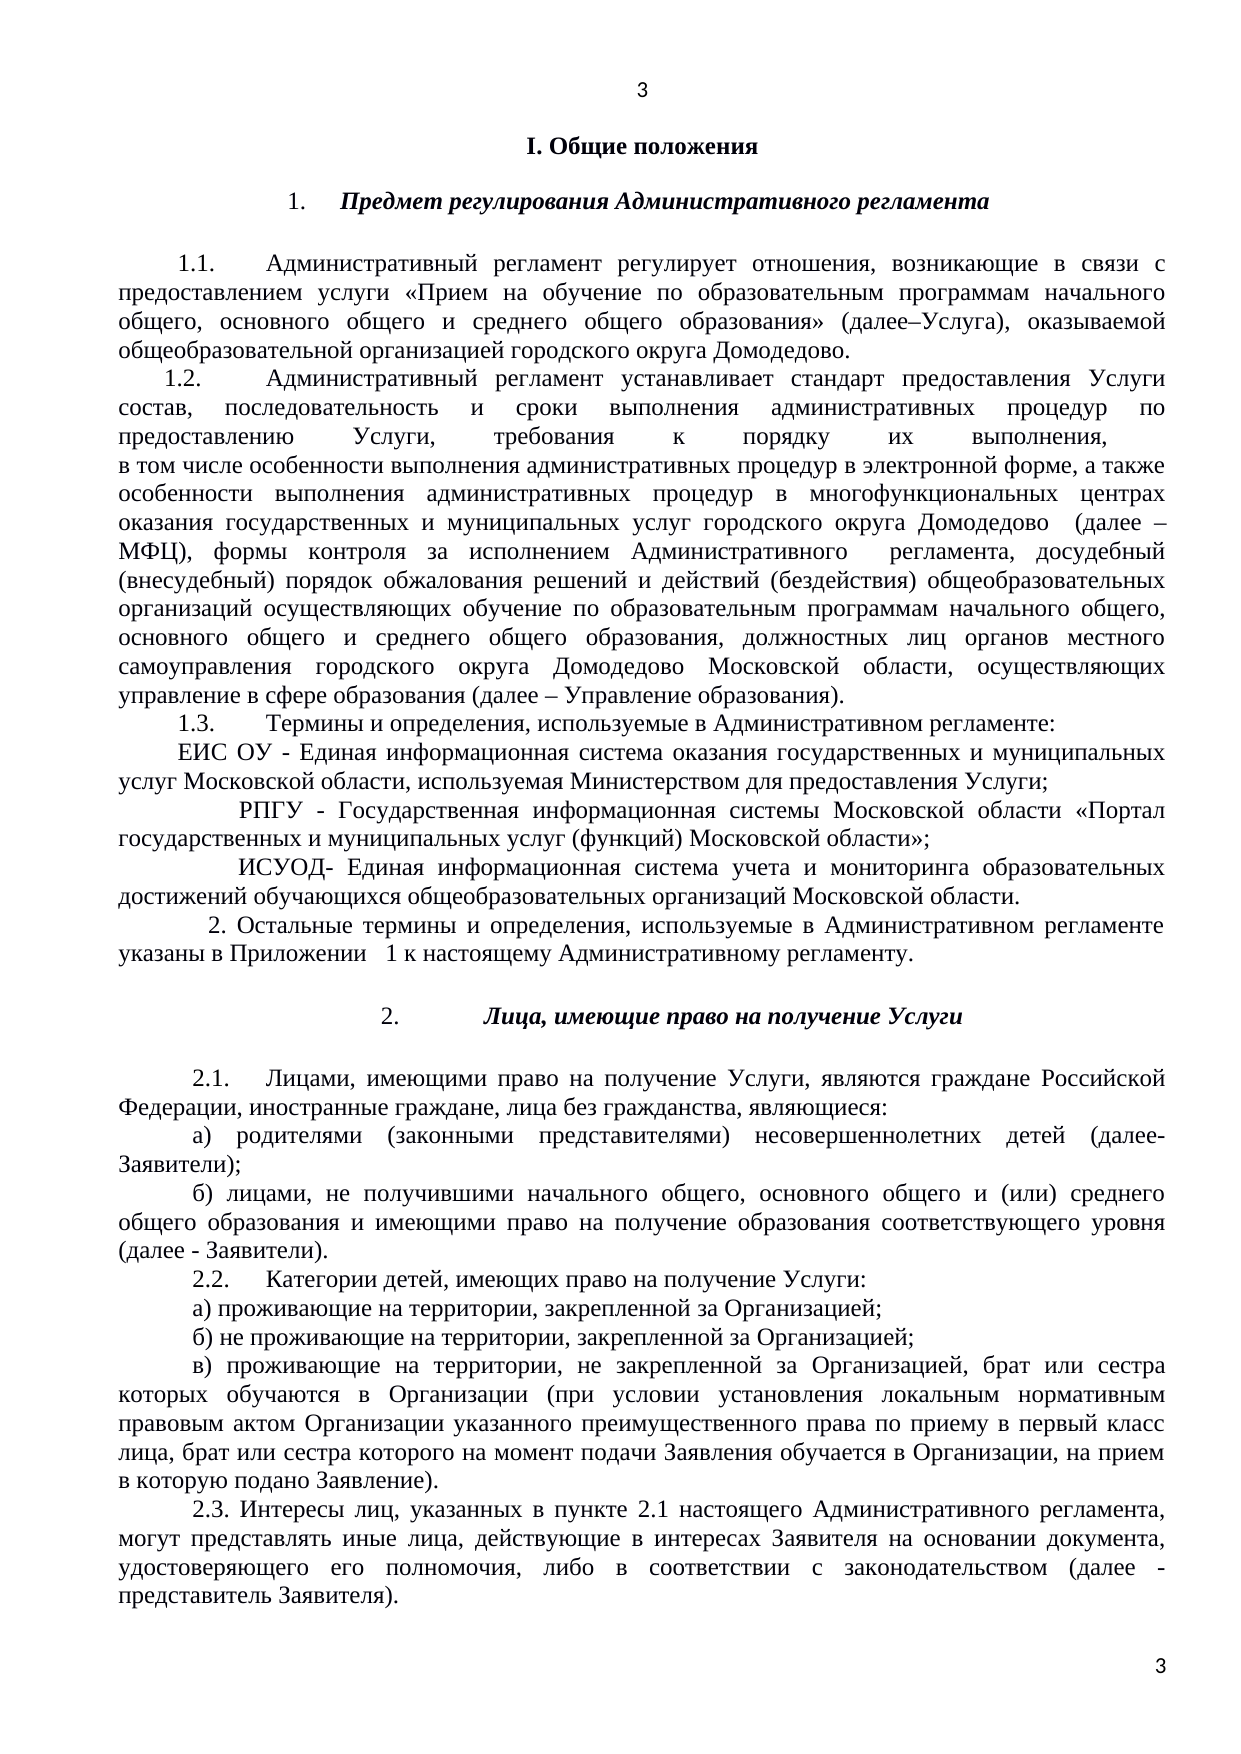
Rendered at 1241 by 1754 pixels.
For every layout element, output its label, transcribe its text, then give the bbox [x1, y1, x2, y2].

text 2. Остальные термины и определения, используемые в Административном регламенте указаны в Приложении 1 к настоящему Административному регламенту. [118, 910, 1166, 967]
text РПГУ - Государственная информационная системы Московской области «Портал государственных и муниципальных услуг (функций) Московской области»; [118, 795, 1166, 852]
text б) лицами, не получившими начального общего, основного общего и (или) среднего общего образования и имеющими право на получение образования соответствующего уровня (далее - Заявители). [118, 1178, 1166, 1264]
list Предмет регулирования Административного регламента [287, 186, 1166, 215]
list Лицами, имеющими право на получение Услуги, являются граждане Российской Федерации, иностранные граждане, лица без гражданства, являющиеся: [118, 1063, 1166, 1121]
text ЕИС ОУ - Единая информационная система оказания государственных и муниципальных услуг Московской области, используемая Министерством для предоставления Услуги; [118, 737, 1166, 795]
text а) родителями (законными представителями) несовершеннолетних детей (далее-Заявители); [118, 1121, 1166, 1178]
text I. Общие положения [118, 131, 1166, 160]
text 2.3. Интересы лиц, указанных в пункте 2.1 настоящего Административного регламента, могут представлять иные лица, действующие в интересах Заявителя на основании документа, удостоверяющего его полномочия, либо в соответствии с законодательством (далее - представитель Заявителя). [118, 1494, 1166, 1609]
list Административный регламент регулирует отношения, возникающие в связи с предоставлением услуги «Прием на обучение по образовательным программам начального общего, основного общего и среднего общего образования» (далее–Услуга), оказываемой общеобразовательной организацией городского округа Домодедово. [118, 248, 1166, 363]
text в) проживающие на территории, не закрепленной за Организацией, брат или сестра которых обучаются в Организации (при условии установления локальным нормативным правовым актом Организации указанного преимущественного права по приему в первый класс лица, брат или сестра которого на момент подачи Заявления обучается в Организации, на прием в которую подано Заявление). [118, 1351, 1166, 1494]
text б) не проживающие на территории, закрепленной за Организацией; [118, 1322, 1166, 1351]
list Термины и определения, используемые в Административном регламенте: [118, 708, 1166, 737]
text ИСУОД- Единая информационная система учета и мониторинга образовательных достижений обучающихся общеобразовательных организаций Московской области. [118, 852, 1166, 910]
list Административный регламент устанавливает стандарт предоставления Услуги состав, последовательность и сроки выполнения административных процедур по предоставлению Услуги, требования к порядку их выполнения, в том числе особенности выполнения административных процедур в электронной форме, а также особенности выполнения административных процедур в многофункциональных центрах оказания государственных и муниципальных услуг городского округа Домодедово (далее – МФЦ), формы контроля за исполнением Административного регламента, досудебный (внесудебный) порядок обжалования решений и действий (бездействия) общеобразовательных организаций осуществляющих обучение по образовательным программам начального общего, основного общего и среднего общего образования, должностных лиц органов местного самоуправления городского округа Домодедово Московской области, осуществляющих управление в сфере образования (далее – Управление образования). [118, 363, 1166, 708]
text а) проживающие на территории, закрепленной за Организацией; [118, 1293, 1166, 1322]
list Категории детей, имеющих право на получение Услуги: [118, 1264, 1166, 1293]
list Лица, имеющие право на получение Услуги [177, 1001, 1166, 1029]
